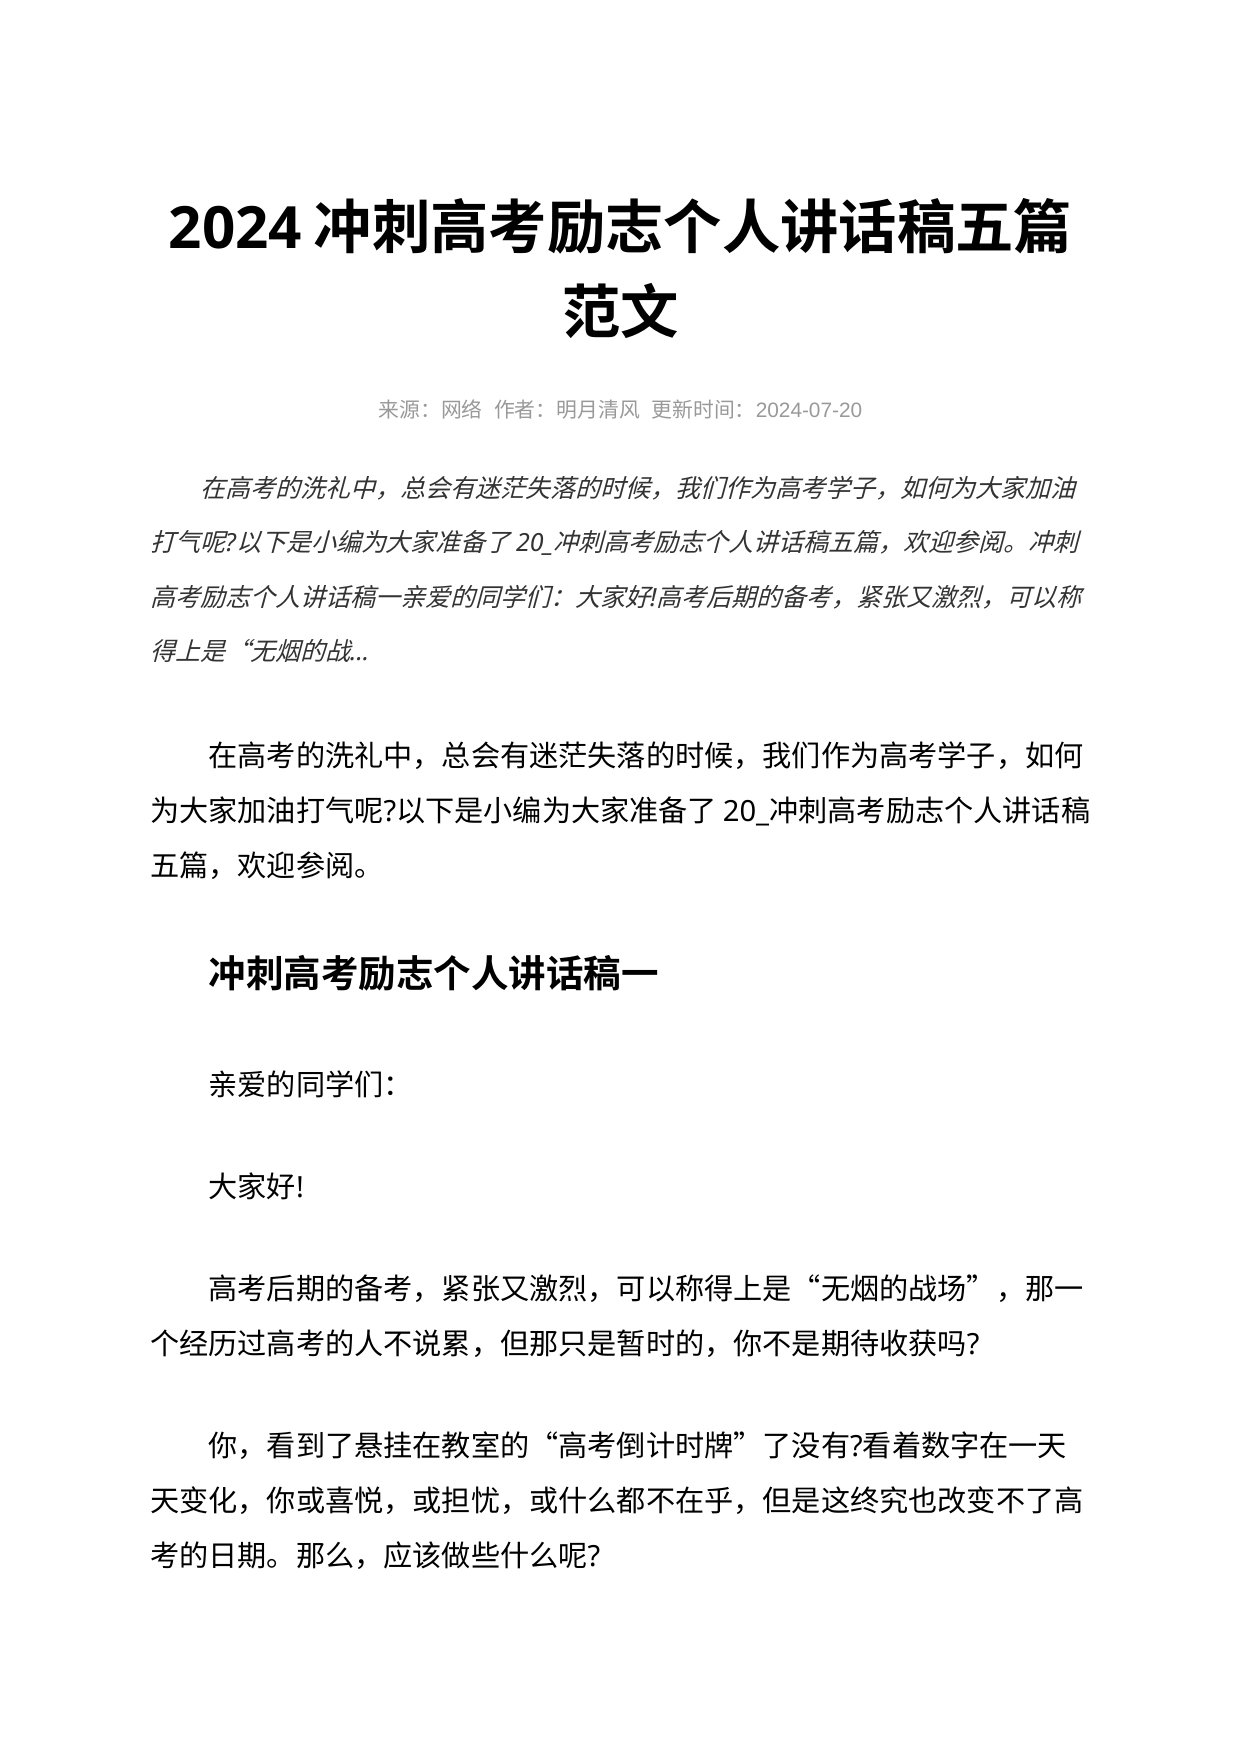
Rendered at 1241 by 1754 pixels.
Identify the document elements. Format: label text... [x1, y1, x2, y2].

text 高考后期的备考，紧张又激烈，可以称得上是“无烟的战场”，那一个经历过高考的人不说累，但那只是暂时的，你不是期待收获吗? [150, 1265, 1090, 1363]
text 来源：网络 作者：明月清风 更新时间：2024-07-20 [150, 397, 1090, 421]
text 在高考的洗礼中，总会有迷茫失落的时候，我们作为高考学子，如何为大家加油打气呢?以下是小编为大家准备了20_冲刺高考励志个人讲话稿五篇，欢迎参阅。冲刺高考励志个人讲话稿一亲爱的同学们：大家好!高考后期的备考，紧张又激烈，可以称得上是“无烟的战... [150, 468, 1090, 668]
text 亲爱的同学们： [150, 1062, 1090, 1104]
text 你，看到了悬挂在教室的“高考倒计时牌”了没有?看着数字在一天天变化，你或喜悦，或担忧，或什么都不在乎，但是这终究也改变不了高考的日期。那么，应该做些什么呢? [150, 1422, 1090, 1574]
text 在高考的洗礼中，总会有迷茫失落的时候，我们作为高考学子，如何为大家加油打气呢?以下是小编为大家准备了20_冲刺高考励志个人讲话稿五篇，欢迎参阅。 [150, 733, 1090, 885]
subtitle 2024冲刺高考励志个人讲话稿五篇范文 [150, 181, 1090, 351]
text 冲刺高考励志个人讲话稿一 [150, 944, 1090, 998]
text 大家好! [150, 1163, 1090, 1206]
